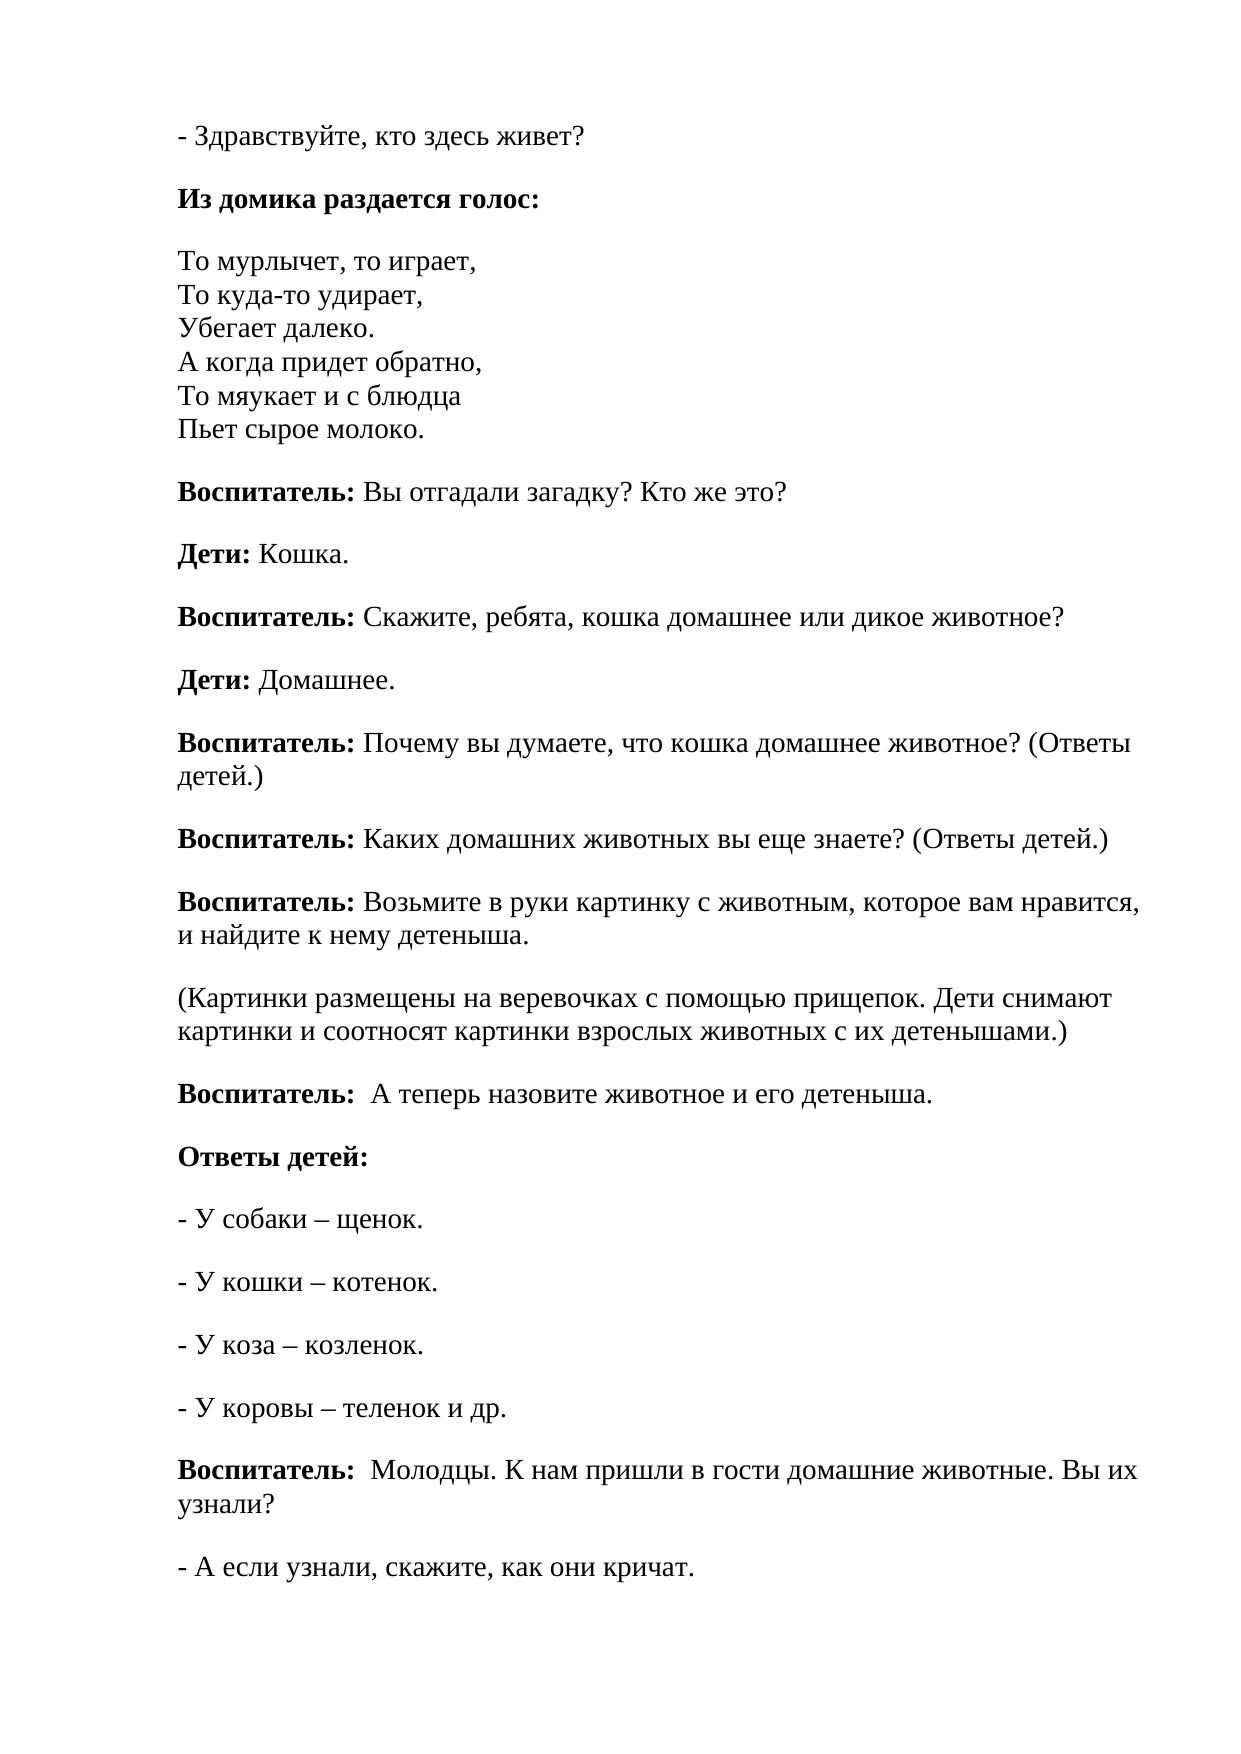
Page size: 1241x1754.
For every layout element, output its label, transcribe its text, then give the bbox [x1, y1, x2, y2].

text Воспитатель: Почему вы думаете, что кошка домашнее животное? (Ответы детей.) [177, 725, 1152, 792]
text Воспитатель: Каких домашних животных вы еще знаете? (Ответы детей.) [177, 821, 1152, 854]
text - А если узнали, скажите, как они кричат. [177, 1549, 1152, 1582]
text Воспитатель: А теперь назовите животное и его детеныша. [177, 1076, 1152, 1110]
text То мурлычет, то играет, То куда-то удирает, Убегает далеко. А когда придет обратно, То мяукает и с блюдца Пьет сырое молоко. [177, 243, 1152, 445]
text - У коза – козленок. [177, 1327, 1152, 1361]
text - У кошки – котенок. [177, 1264, 1152, 1298]
text Воспитатель: Скажите, ребята, кошка домашнее или дикое животное? [177, 599, 1152, 633]
text Дети: Кошка. [177, 537, 1152, 570]
text Воспитатель: Молодцы. К нам пришли в гости домашние животные. Вы их узнали? [177, 1452, 1152, 1519]
text - Здравствуйте, кто здесь живет? [177, 118, 1152, 152]
text - У коровы – теленок и др. [177, 1390, 1152, 1423]
text Воспитатель: Возьмите в руки картинку с животным, которое вам нравится, и найдите к нему детеныша. [177, 884, 1152, 951]
text - У собаки – щенок. [177, 1202, 1152, 1235]
text Ответы детей: [177, 1139, 1152, 1172]
text Воспитатель: Вы отгадали загадку? Кто же это? [177, 474, 1152, 507]
text Дети: Домашнее. [177, 662, 1152, 696]
text (Картинки размещены на веревочках с помощью прищепок. Дети снимают картинки и соотносят картинки взрослых животных с их детенышами.) [177, 980, 1152, 1047]
text Из домика раздается голос: [177, 181, 1152, 214]
